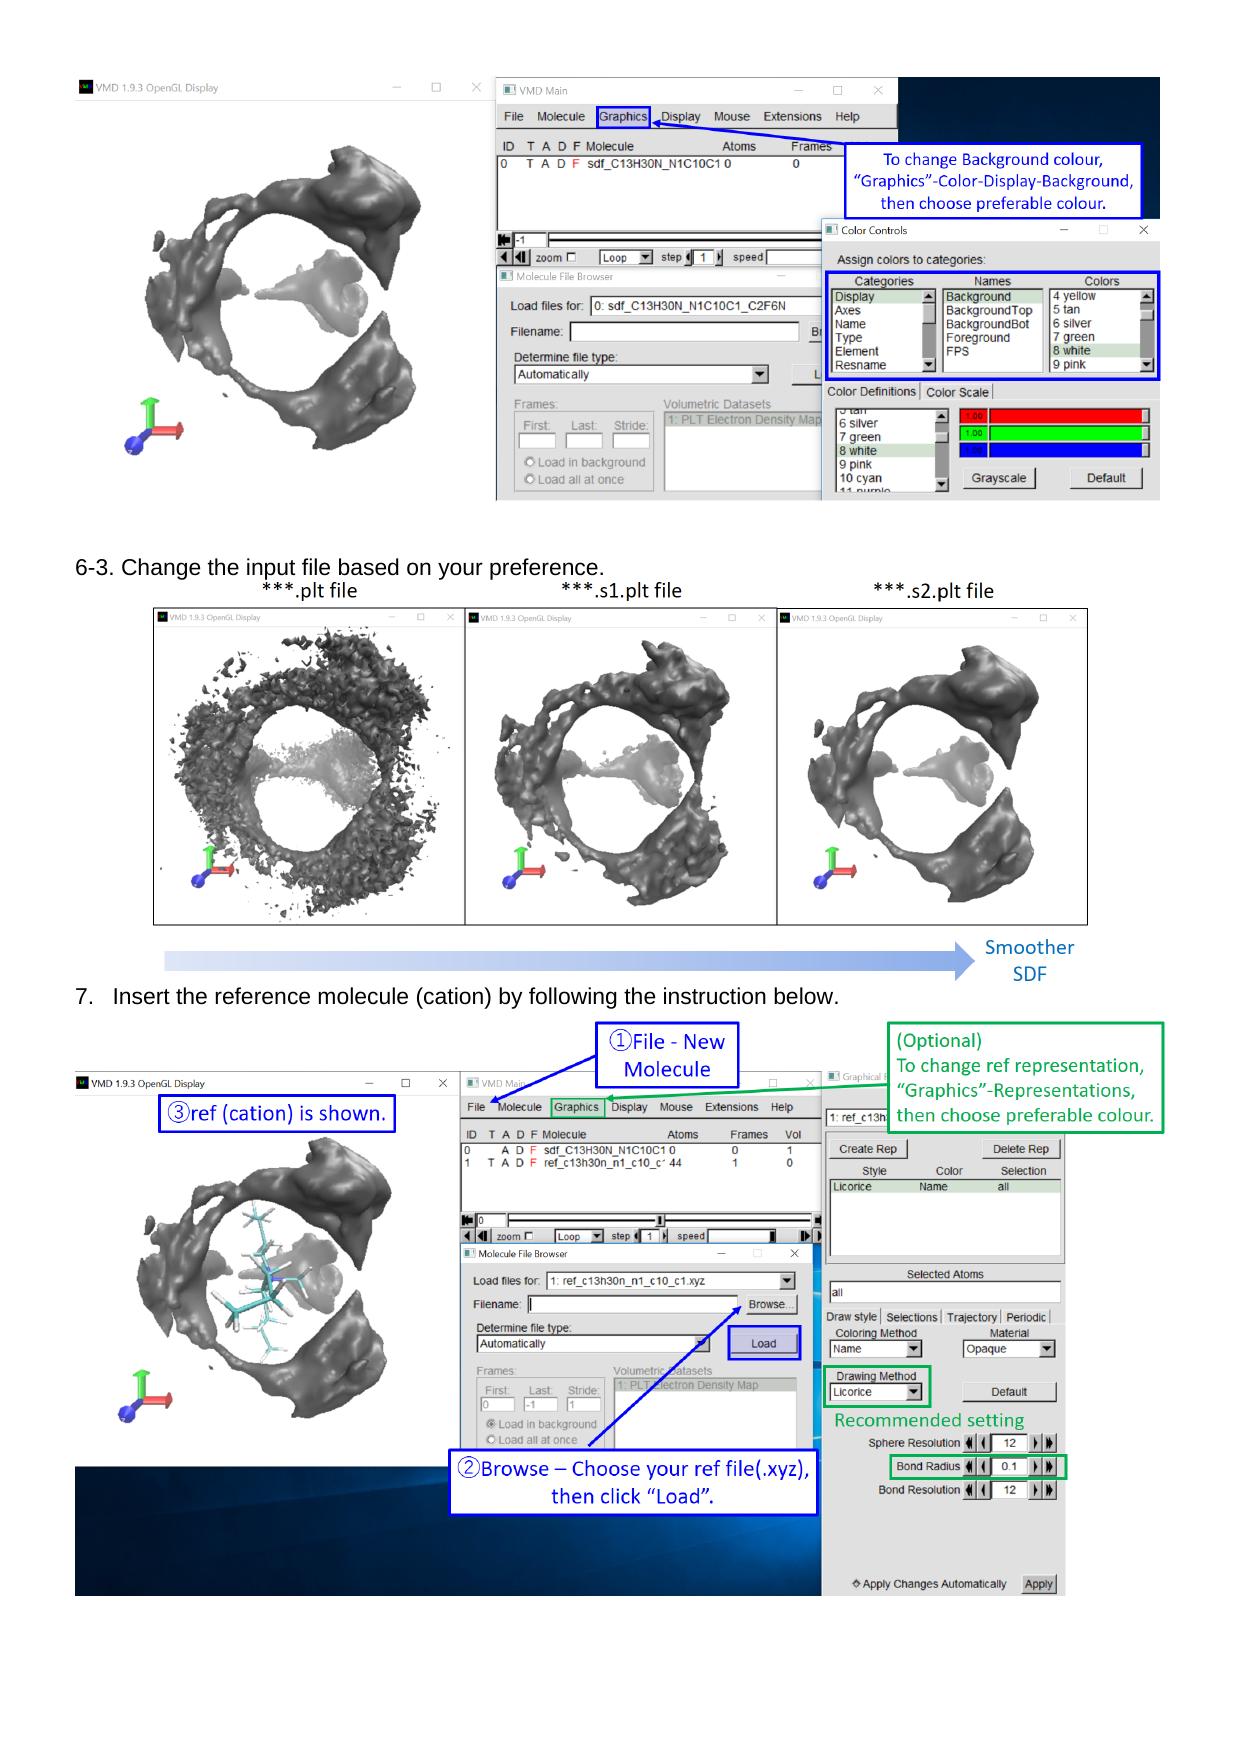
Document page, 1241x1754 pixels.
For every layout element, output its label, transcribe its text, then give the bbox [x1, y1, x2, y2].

picture [75, 75, 1166, 502]
picture [75, 1021, 1166, 1596]
picture [150, 580, 1090, 984]
list Insert the reference molecule (cation) by following the instruction below. [75, 983, 1165, 1009]
text 6-3. Change the input file based on your preference. [75, 554, 1165, 580]
